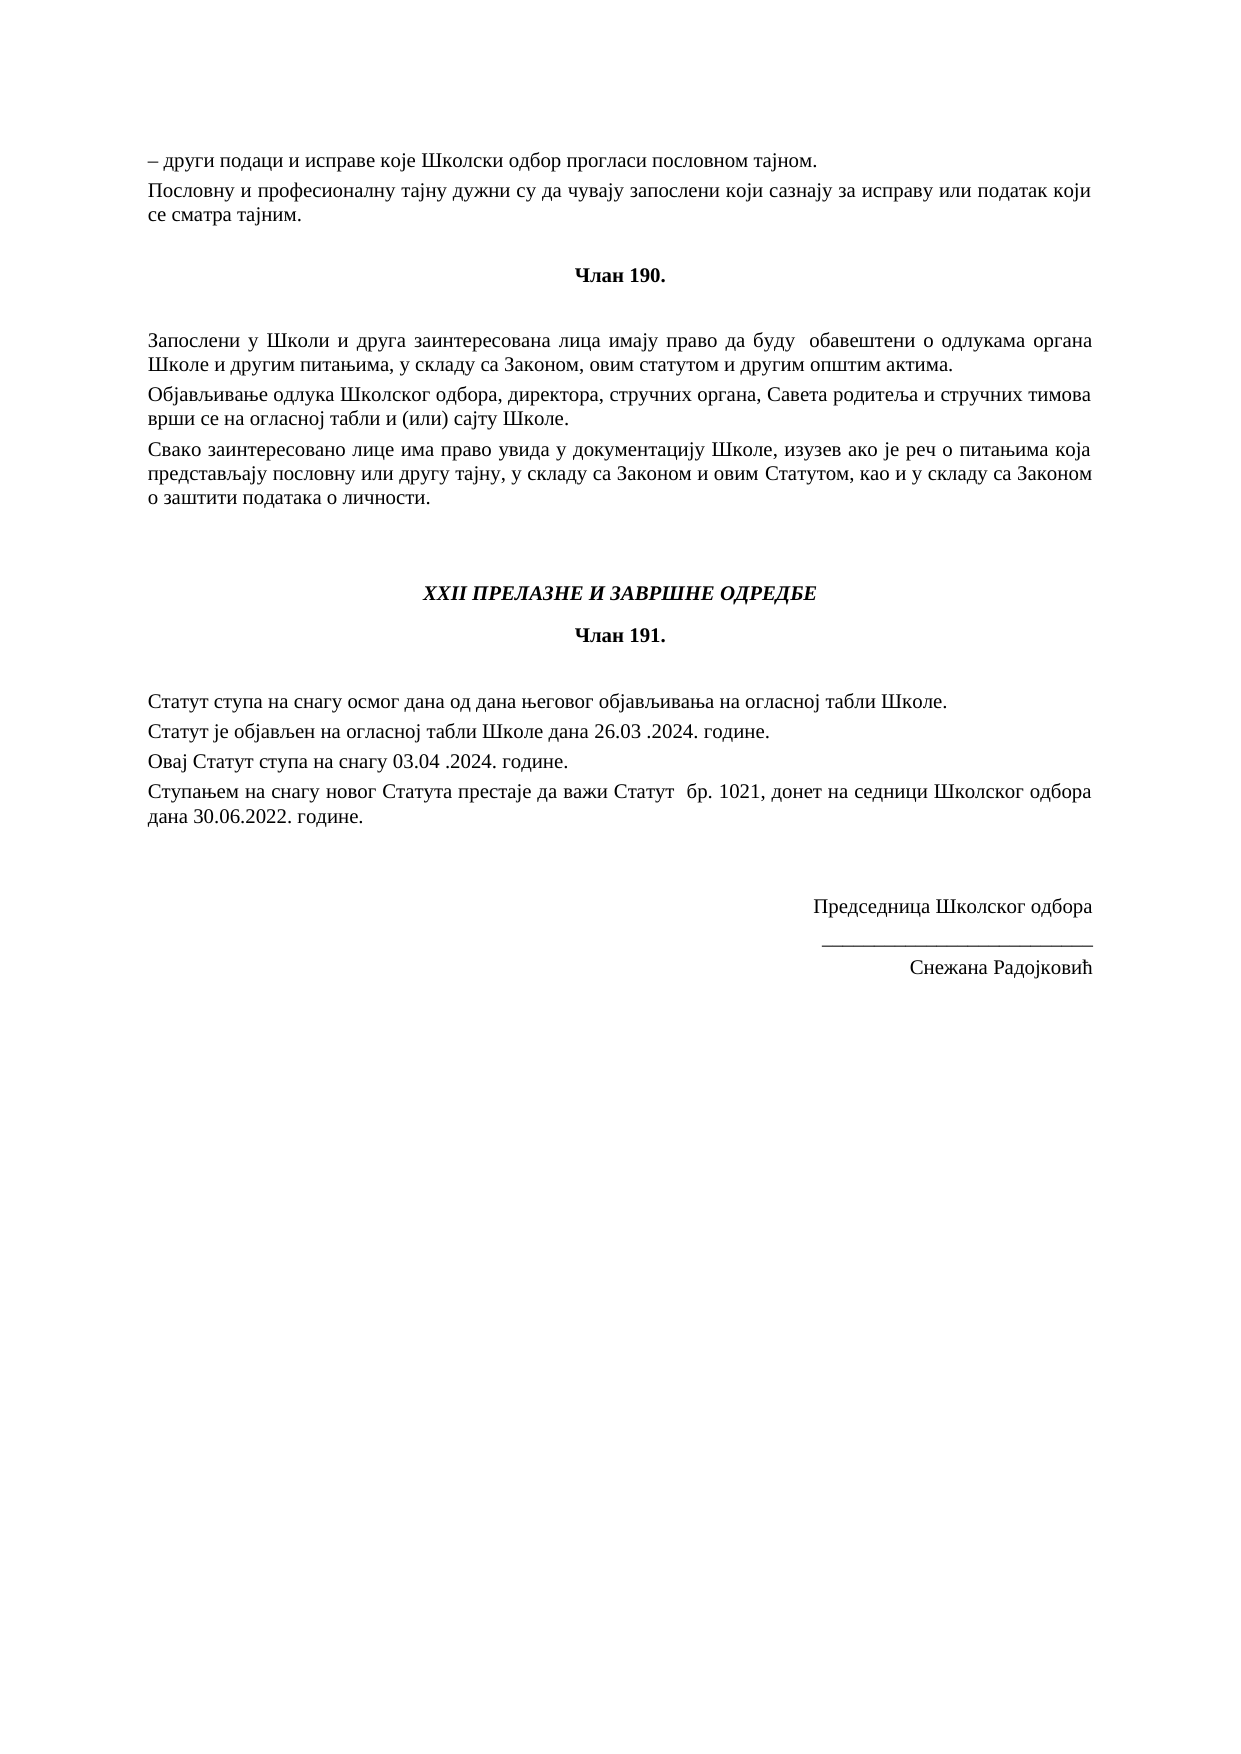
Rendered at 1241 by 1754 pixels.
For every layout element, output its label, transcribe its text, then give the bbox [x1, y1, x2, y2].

text __________________________ [148, 925, 1093, 949]
text – други подаци и исправе које Школски одбор прогласи пословном тајном. [148, 148, 1093, 172]
text Статут ступа на снагу осмог дана од дана његовог објављивања на огласној табли Школе. [148, 688, 1093, 713]
text XXII ПРЕЛАЗНЕ И ЗАВРШНЕ ОДРЕДБЕ [148, 580, 1093, 604]
text Објављивање одлука Школског одбора, директора, стручних органа, Савета родитеља и стручних тимова врши се на огласној табли и (или) сајту Школе. [148, 382, 1093, 430]
text Овај Статут ступа на снагу 03.04 .2024. године. [148, 749, 1093, 773]
text Члан 191. [148, 623, 1093, 647]
text Свако заинтересовано лице има право увида у документацију Школе, изузев ако је реч о питањима која представљају пословну или другу тајну, у складу са Законом и овим Статутом, као и у складу са Законом о заштити података о личности. [148, 437, 1093, 509]
text Запослени у Школи и друга заинтересована лица имају право да буду обавештени о одлукама органа Школе и другим питањима, у складу са Законом, овим статутом и другим општим актима. [148, 328, 1093, 376]
text Статут је објављен на огласној табли Школе дана 26.03 .2024. године. [148, 719, 1093, 743]
text Члан 190. [148, 263, 1093, 287]
text Пословну и професионалну тајну дужни су да чувају запослени који сазнају за исправу или податак који се сматра тајним. [148, 178, 1093, 226]
text Председница Школског одбора [148, 894, 1093, 918]
text Снежана Радојковић [148, 955, 1093, 979]
text Ступањем на снагу новог Статута престаје да важи Статут бр. 1021, донет на седници Школског одбора дана 30.06.2022. године. [148, 779, 1093, 828]
